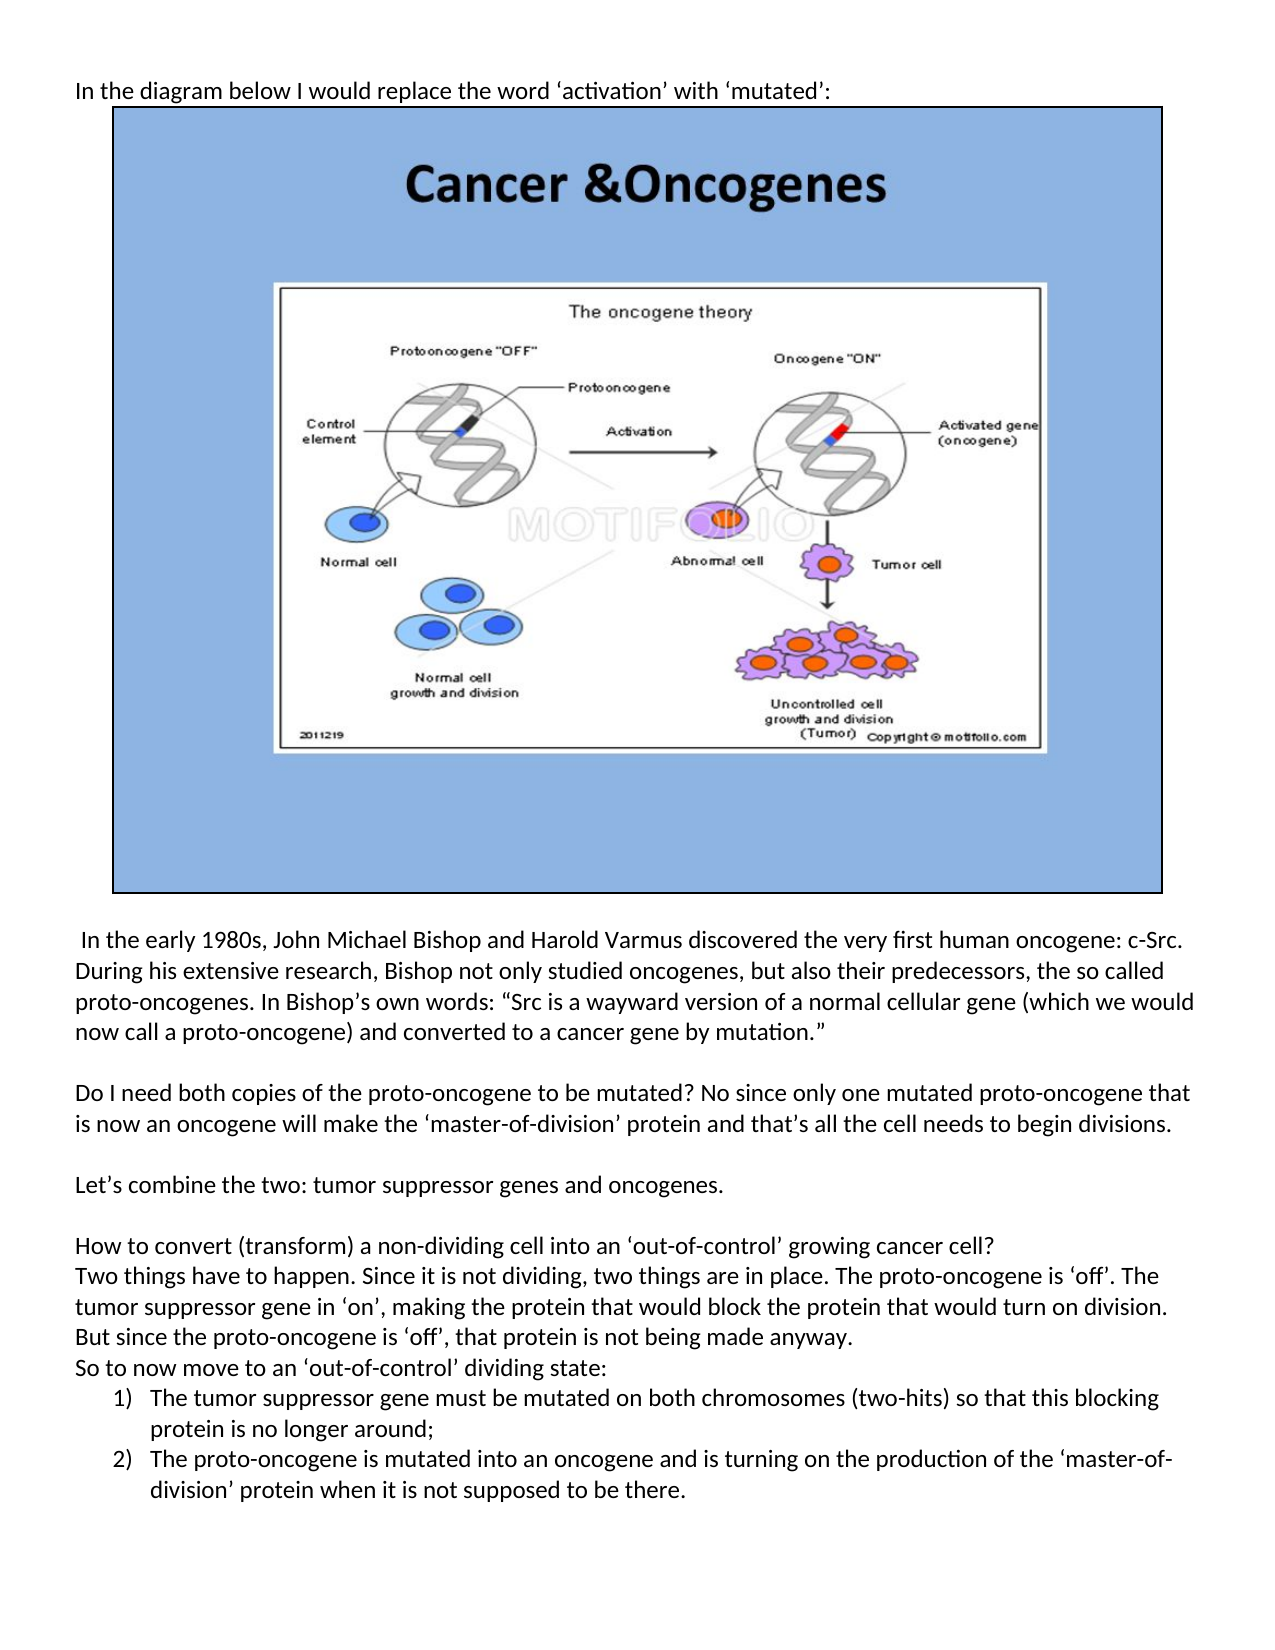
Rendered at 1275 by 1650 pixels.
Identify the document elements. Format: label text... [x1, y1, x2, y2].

text How to convert (transform) a non-dividing cell into an ‘out-of-control’ growing cancer cell? [75, 1230, 1200, 1260]
text Do I need both copies of the proto-oncogene to be mutated? No since only one mutated proto-oncogene that is now an oncogene will make the ‘master-of-division’ protein and that’s all the cell needs to begin divisions. [75, 1077, 1200, 1138]
list The proto-oncogene is mutated into an oncogene and is turning on the production of the ‘master-of-division’ protein when it is not supposed to be there. [112, 1443, 1200, 1504]
text In the early 1980s, John Michael Bishop and Harold Varmus discovered the very first human oncogene: c-Src. During his extensive research, Bishop not only studied oncogenes, but also their predecessors, the so called proto-oncogenes. In Bishop’s own words: “Src is a wayward version of a normal cellular gene (which we would now call a proto-oncogene) and converted to a cancer gene by mutation.” [75, 925, 1200, 1047]
list The tumor suppressor gene must be mutated on both chromosomes (two-hits) so that this blocking protein is no longer around; [112, 1382, 1200, 1443]
text Let’s combine the two: tumor suppressor genes and oncogenes. [75, 1169, 1200, 1199]
text Two things have to happen. Since it is not dividing, two things are in place. The proto-oncogene is ‘off’. The tumor suppressor gene in ‘on’, making the protein that would block the protein that would turn on division. But since the proto-oncogene is ‘off’, that protein is not being made anyway. [75, 1260, 1200, 1352]
picture [114, 108, 1161, 892]
text In the diagram below I would replace the word ‘activation’ with ‘mutated’: [75, 75, 1200, 106]
text So to now move to an ‘out-of-control’ dividing state: [75, 1352, 1200, 1382]
